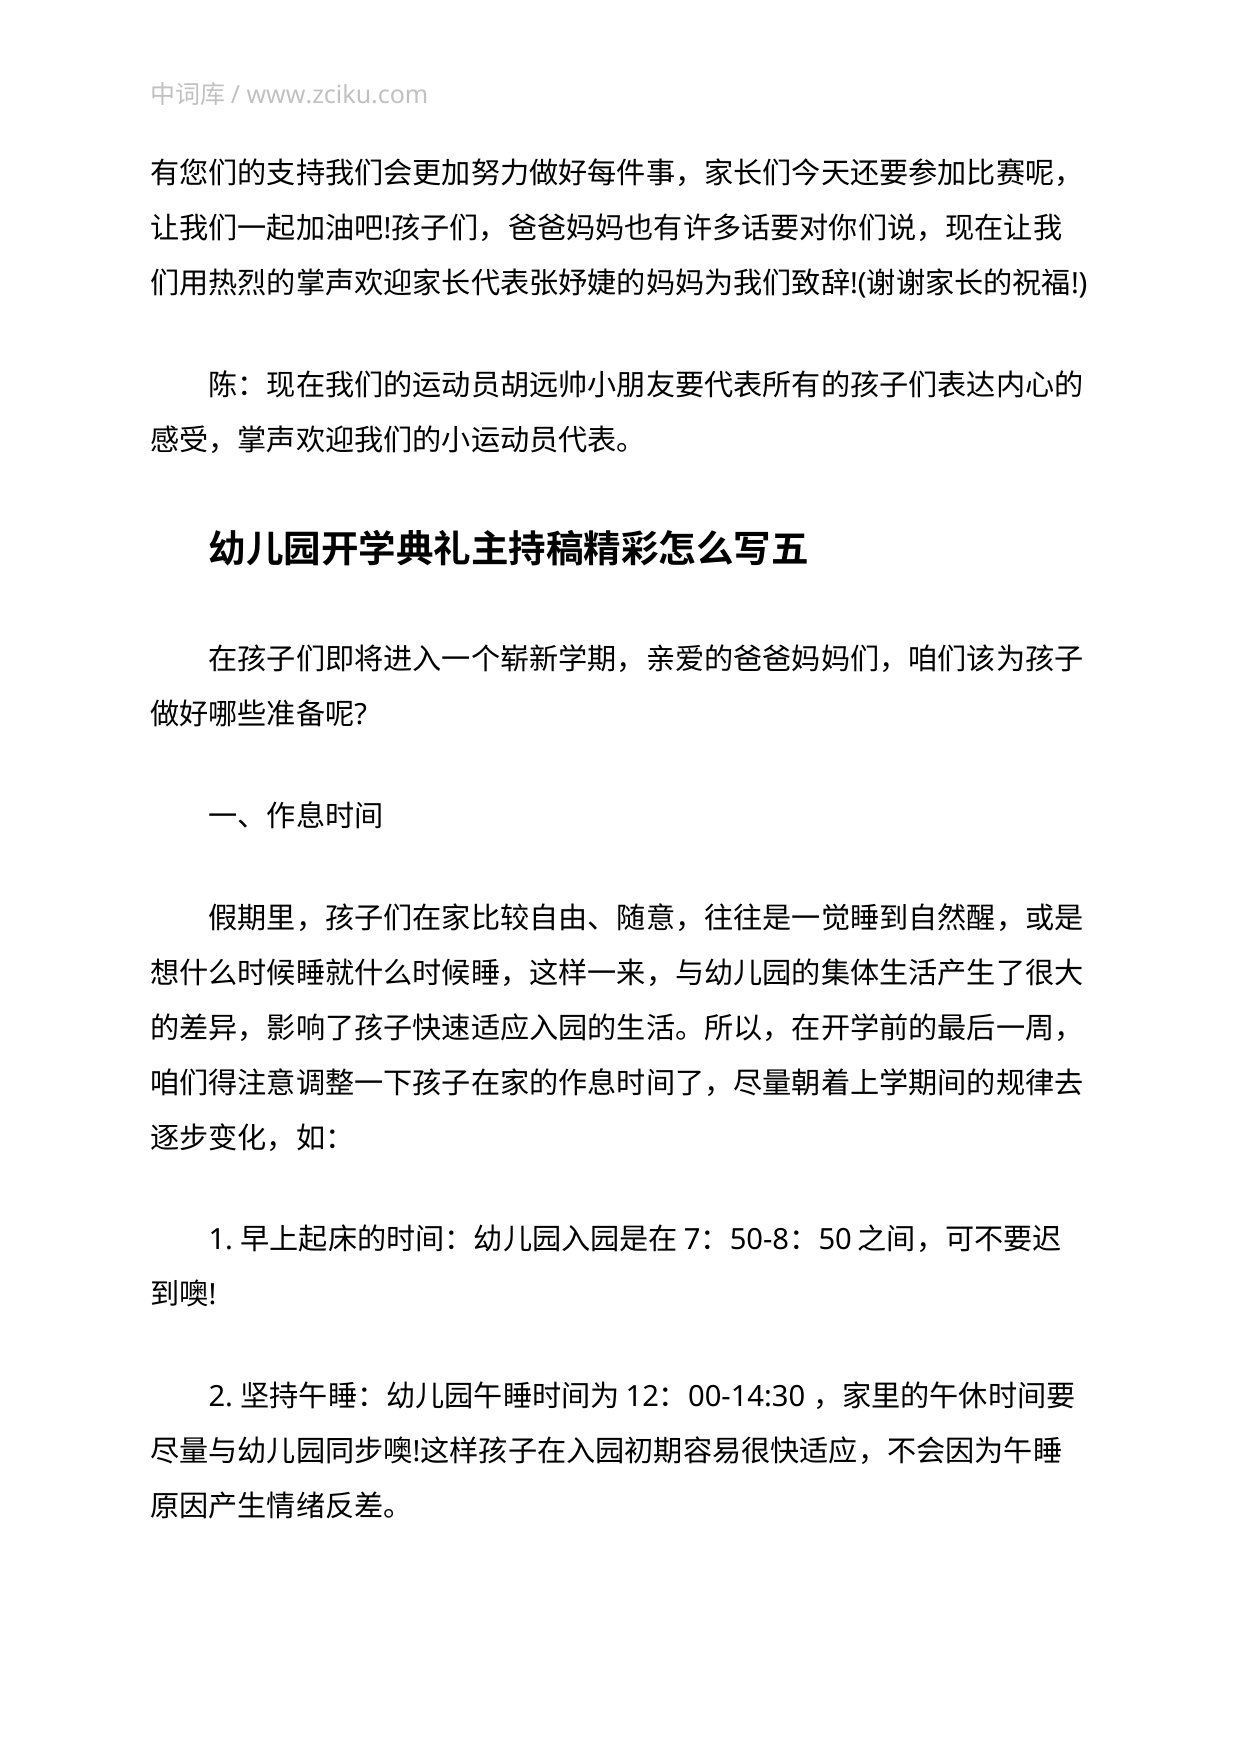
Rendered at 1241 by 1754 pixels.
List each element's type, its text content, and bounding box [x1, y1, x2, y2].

text 假期里，孩子们在家比较自由、随意，往往是一觉睡到自然醒，或是想什么时候睡就什么时候睡，这样一来，与幼儿园的集体生活产生了很大的差异，影响了孩子快速适应入园的生活。所以，在开学前的最后一周，咱们得注意调整一下孩子在家的作息时间了，尽量朝着上学期间的规律去逐步变化，如： [150, 894, 1090, 1156]
text 2. 坚持午睡：幼儿园午睡时间为12：00-14:30 ，家里的午休时间要尽量与幼儿园同步噢!这样孩子在入园初期容易很快适应，不会因为午睡原因产生情绪反差。 [150, 1373, 1090, 1525]
text 1. 早上起床的时间：幼儿园入园是在7：50-8：50之间，可不要迟到噢! [150, 1216, 1090, 1313]
text 幼儿园开学典礼主持稿精彩怎么写五 [150, 518, 1090, 573]
text 在孩子们即将进入一个崭新学期，亲爱的爸爸妈妈们，咱们该为孩子做好哪些准备呢? [150, 636, 1090, 733]
text 陈：现在我们的运动员胡远帅小朋友要代表所有的孩子们表达内心的感受，掌声欢迎我们的小运动员代表。 [150, 362, 1090, 459]
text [150, 150, 1090, 302]
text 一、作息时间 [150, 793, 1090, 835]
